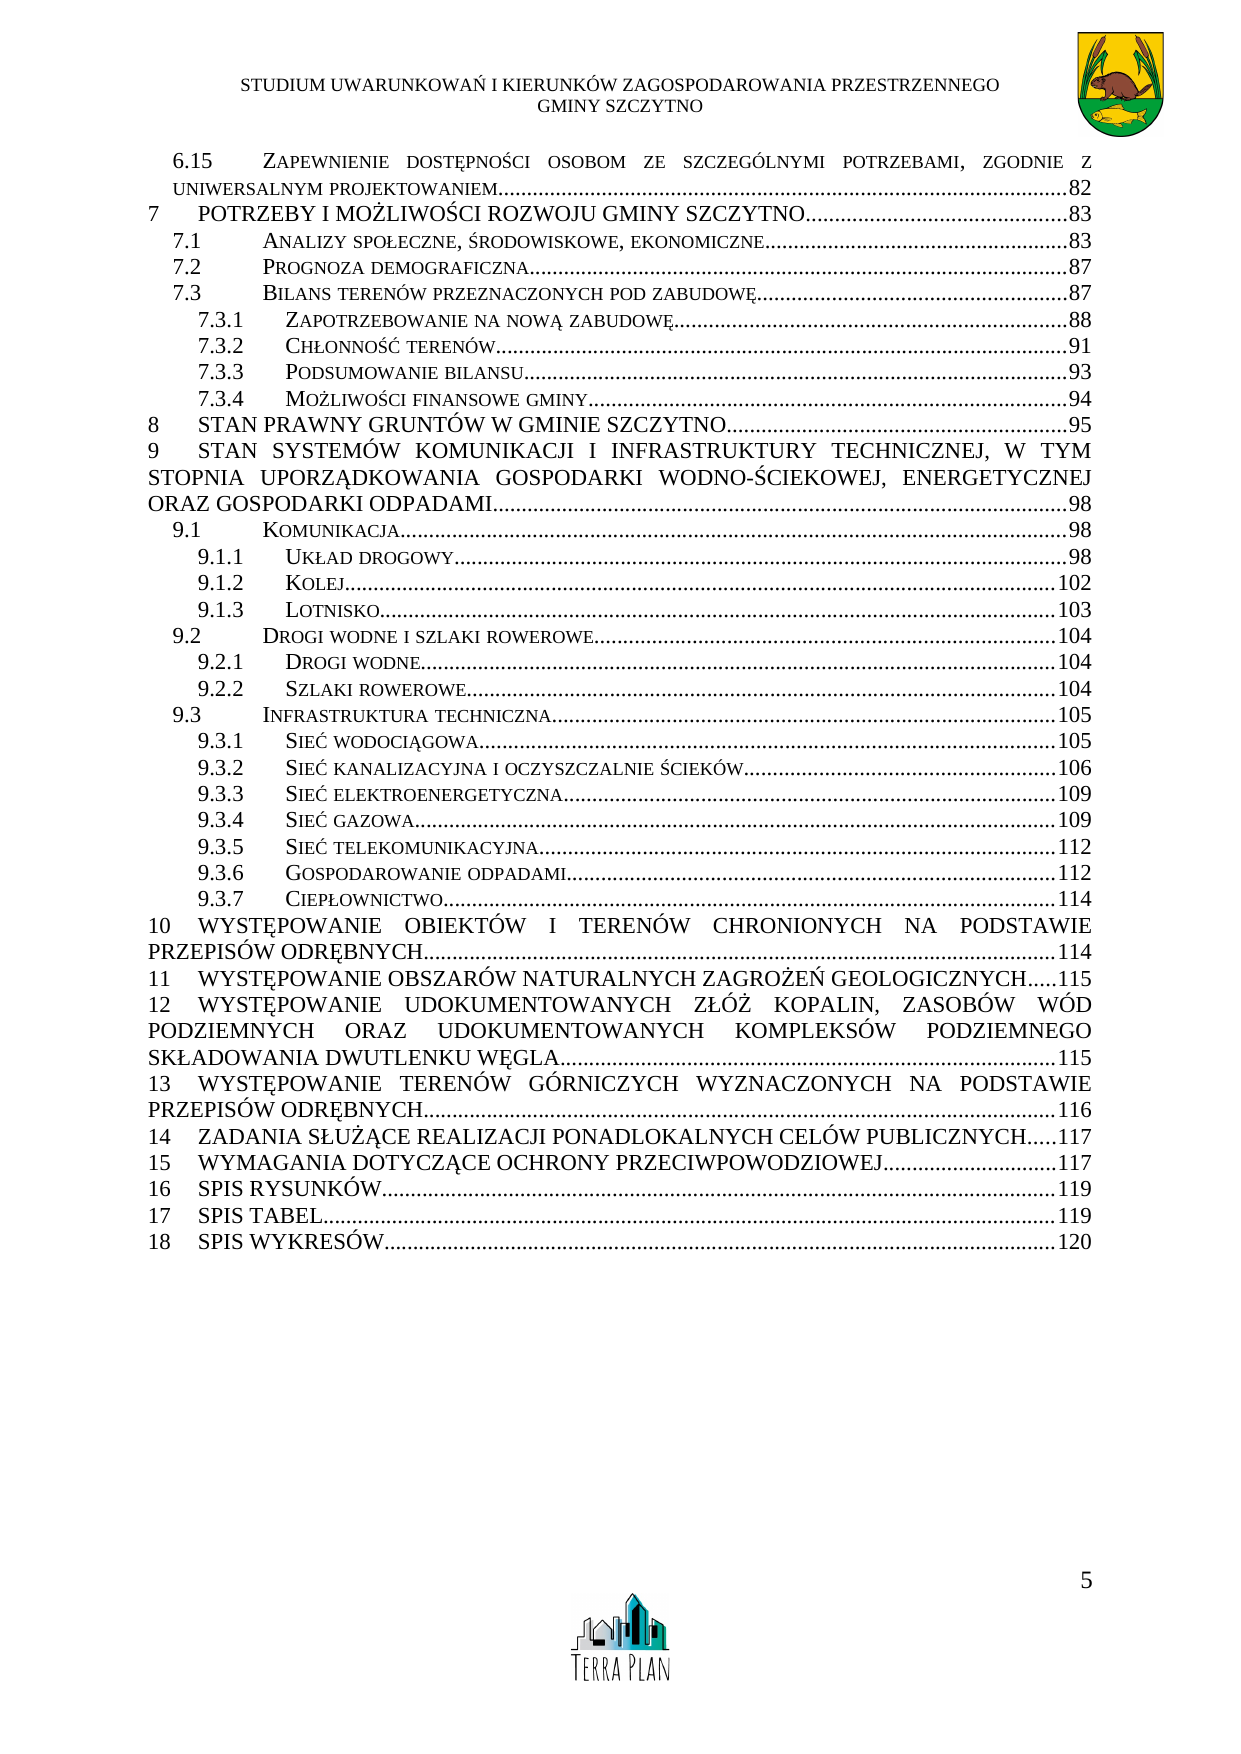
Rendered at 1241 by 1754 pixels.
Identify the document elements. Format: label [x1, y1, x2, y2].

picture [1077, 32, 1164, 137]
picture [570, 1593, 670, 1681]
